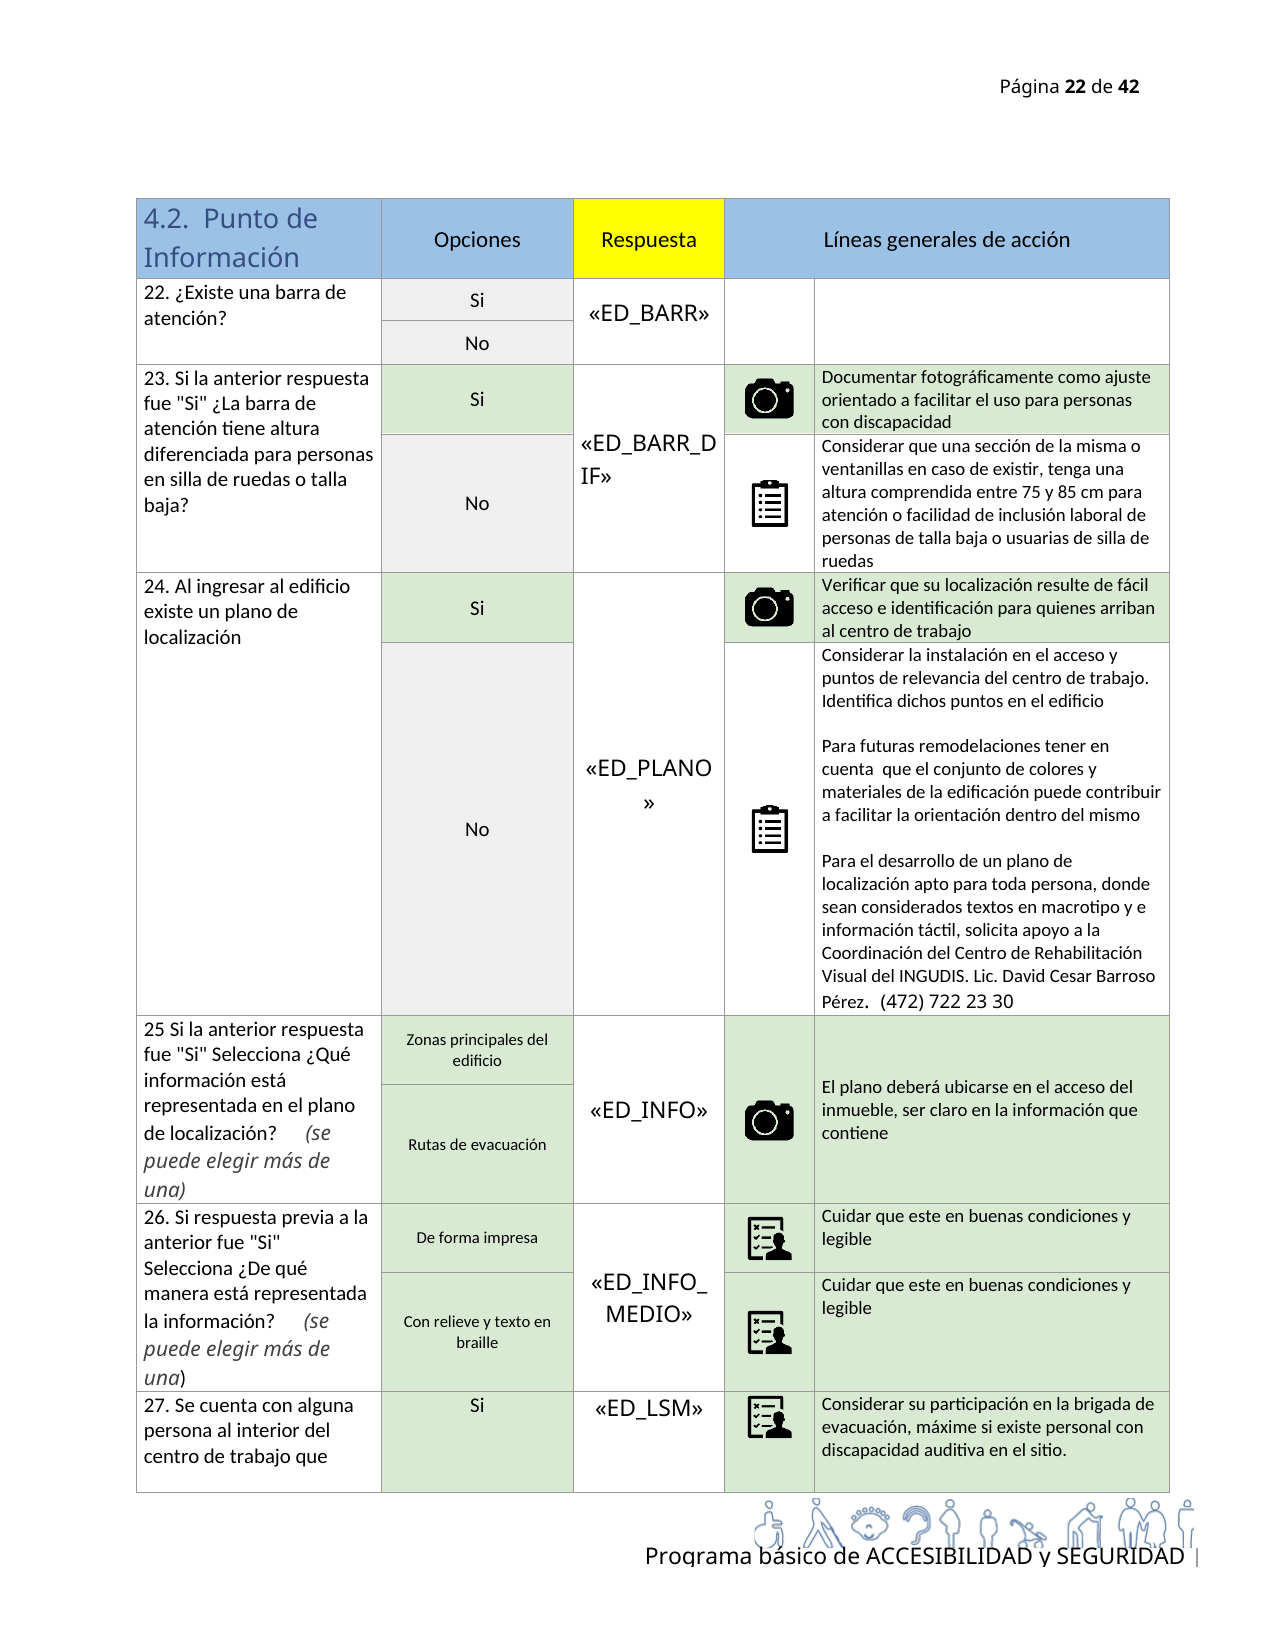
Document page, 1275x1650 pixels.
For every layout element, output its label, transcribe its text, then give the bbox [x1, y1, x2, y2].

picture [745, 1096, 794, 1146]
table_cell [725, 573, 814, 642]
table_cell De forma impresa [382, 1204, 573, 1272]
table_cell Si [382, 573, 573, 642]
table_header 4.2. Punto de Información [137, 199, 381, 278]
table_cell El plano deberá ubicarse en el acceso del inmueble, ser claro en la información que contiene [815, 1016, 1169, 1203]
table_cell «ED_BARR_DIF» [574, 365, 724, 572]
table_cell Si [382, 279, 573, 320]
table_cell [725, 1273, 814, 1391]
table_cell 22. ¿Existe una barra de atención? [137, 279, 381, 364]
table_header Líneas generales de acción [725, 199, 1169, 278]
table_cell No [382, 321, 573, 364]
table_cell Considerar su participación en la brigada de evacuación, máxime si existe personal con discapacidad auditiva en el sitio. [815, 1392, 1169, 1492]
table_cell 26. Si respuesta previa a la anterior fue "Si" Selecciona ¿De qué manera está representada la información? (se puede elegir más de una) [137, 1204, 381, 1391]
table_cell Si [382, 365, 573, 433]
table_cell [725, 643, 814, 1015]
table_cell Rutas de evacuación [382, 1085, 573, 1203]
table_cell Cuidar que este en buenas condiciones y legible [815, 1273, 1169, 1391]
table_cell Cuidar que este en buenas condiciones y legible [815, 1204, 1169, 1272]
table_cell Si [382, 1392, 573, 1492]
table_cell «ED_LSM» [574, 1392, 724, 1492]
picture [745, 375, 794, 424]
picture [753, 1498, 1194, 1548]
table_cell Verificar que su localización resulte de fácil acceso e identificación para quienes arriban al centro de trabajo [815, 573, 1169, 642]
picture [745, 1213, 794, 1263]
table_cell «ED_INFO_MEDIO» [574, 1204, 724, 1391]
table_cell [725, 435, 814, 572]
table_cell «ED_BARR» [574, 279, 724, 364]
table_cell «ED_PLANO» [574, 573, 724, 1015]
table_cell [725, 1392, 814, 1492]
table_cell 23. Si la anterior respuesta fue "Si" ¿La barra de atención tiene altura diferenciada para personas en silla de ruedas o talla baja? [137, 365, 381, 572]
table_header Opciones [382, 199, 573, 278]
table_cell [725, 1204, 814, 1272]
table_cell 24. Al ingresar al edificio existe un plano de localización [137, 573, 381, 1015]
table_header Respuesta [574, 199, 724, 278]
picture [745, 1392, 794, 1441]
table_cell 25 Si la anterior respuesta fue "Si" Selecciona ¿Qué información está representada en el plano de localización? (se puede elegir más de una) [137, 1016, 381, 1203]
table_cell Zonas principales del edificio [382, 1016, 573, 1084]
table_cell 27. Se cuenta con alguna persona al interior del centro de trabajo que maneje la Lengua de Señas Mexicana [137, 1392, 381, 1492]
table_cell No [382, 643, 573, 1015]
table_cell No [382, 435, 573, 572]
picture [746, 805, 793, 853]
table_cell Considerar que una sección de la misma o ventanillas en caso de existir, tenga una altura comprendida entre 75 y 85 cm para atención o facilidad de inclusión laboral de personas de talla baja o usuarias de silla de ruedas [815, 435, 1169, 572]
table_cell [725, 1016, 814, 1203]
table_cell [725, 365, 814, 433]
table_cell «ED_INFO» [574, 1016, 724, 1203]
table_cell [725, 279, 814, 364]
table_cell Documentar fotográficamente como ajuste orientado a facilitar el uso para personas con discapacidad [815, 365, 1169, 433]
table_cell [815, 279, 1169, 364]
picture [746, 480, 793, 527]
table_cell Con relieve y texto en braille [382, 1273, 573, 1391]
picture [745, 583, 794, 632]
picture [745, 1307, 794, 1357]
table_cell Considerar la instalación en el acceso y puntos de relevancia del centro de trabajo. Identifica dichos puntos en el edificio Para futuras remodelaciones tener en cuenta que el conjunto de colores y materiales de la edificación puede contribuir a facilitar la orientación dentro del mismo Para el desarrollo de un plano de localización apto para toda persona, donde sean considerados textos en macrotipo y e información táctil, solicita apoyo a la Coordinación del Centro de Rehabilitación Visual del INGUDIS. Lic. David Cesar Barroso Pérez. (472) 722 23 30 [815, 643, 1169, 1015]
